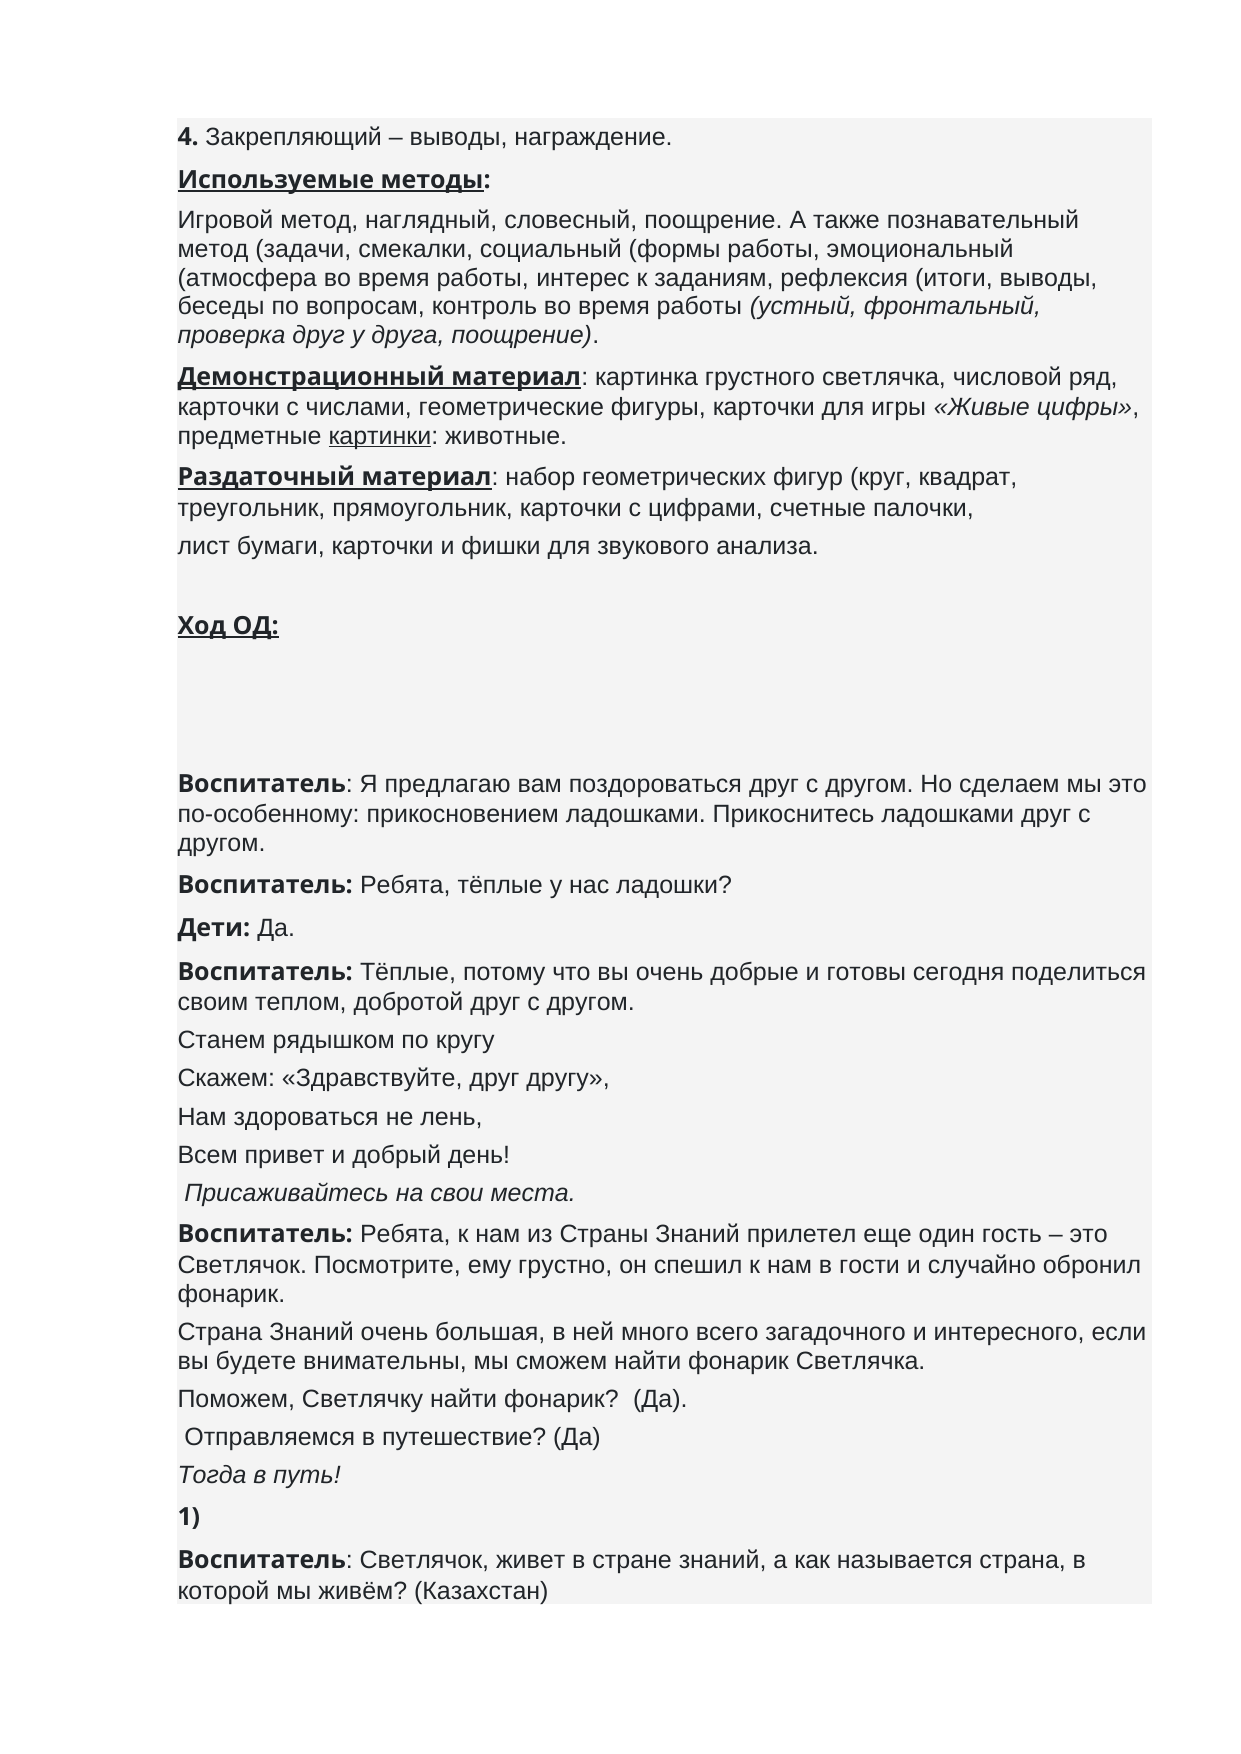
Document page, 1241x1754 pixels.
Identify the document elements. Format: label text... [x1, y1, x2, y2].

text Игровой метод, наглядный, словесный, поощрение. А также познавательный метод (задачи, смекалки, социальный (формы работы, эмоциональный (атмосфера во время работы, интерес к заданиям, рефлексия (итоги, выводы, беседы по вопросам, контроль во время работы (устный, фронтальный, проверка друг у друга, поощрение). [177, 205, 1152, 349]
text Скажем: «Здравствуйте, друг другу», [177, 1063, 1152, 1092]
text Отправляемся в путешествие? (Да) [177, 1422, 1152, 1451]
text 1) [177, 1498, 1152, 1532]
text Раздаточный материал: набор геометрических фигур (круг, квадрат, треугольник, прямоугольник, карточки с цифрами, счетные палочки, [177, 459, 1152, 522]
text Всем привет и добрый день! [177, 1140, 1152, 1168]
text Используемые методы: [177, 162, 1152, 196]
text Ход ОД: [177, 607, 1152, 642]
text Присаживайтесь на свои места. [177, 1178, 1152, 1207]
text Страна Знаний очень большая, в ней много всего загадочного и интересного, если вы будете внимательны, мы сможем найти фонарик Светлячка. [177, 1317, 1152, 1374]
text Воспитатель: Тёплые, потому что вы очень добрые и готовы сегодня поделиться своим теплом, добротой друг с другом. [177, 953, 1152, 1016]
text Поможем, Светлячку найти фонарик? (Да). [177, 1384, 1152, 1412]
text Воспитатель: Я предлагаю вам поздороваться друг с другом. Но сделаем мы это по-особенному: прикосновением ладошками. Прикоснитесь ладошками друг с другом. [177, 765, 1152, 857]
text Нам здороваться не лень, [177, 1102, 1152, 1130]
text Станем рядышком по кругу [177, 1025, 1152, 1054]
text Тогда в путь! [177, 1460, 1152, 1489]
text Дети: Да. [177, 910, 1152, 944]
text Демонстрационный материал: картинка грустного светлячка, числовой ряд, карточки с числами, геометрические фигуры, карточки для игры «Живые цифры», предметные картинки: животные. [177, 358, 1152, 450]
text Воспитатель: Светлячок, живет в стране знаний, а как называется страна, в которой мы живём? (Казахстан) [177, 1542, 1152, 1604]
text Воспитатель: Ребята, тёплые у нас ладошки? [177, 866, 1152, 900]
text Воспитатель: Ребята, к нам из Страны Знаний прилетел еще один гость – это Светлячок. Посмотрите, ему грустно, он спешил к нам в гости и случайно обронил фонарик. [177, 1216, 1152, 1307]
text 4. Закрепляющий – выводы, награждение. [177, 118, 1152, 152]
text лист бумаги, карточки и фишки для звукового анализа. [177, 531, 1152, 560]
